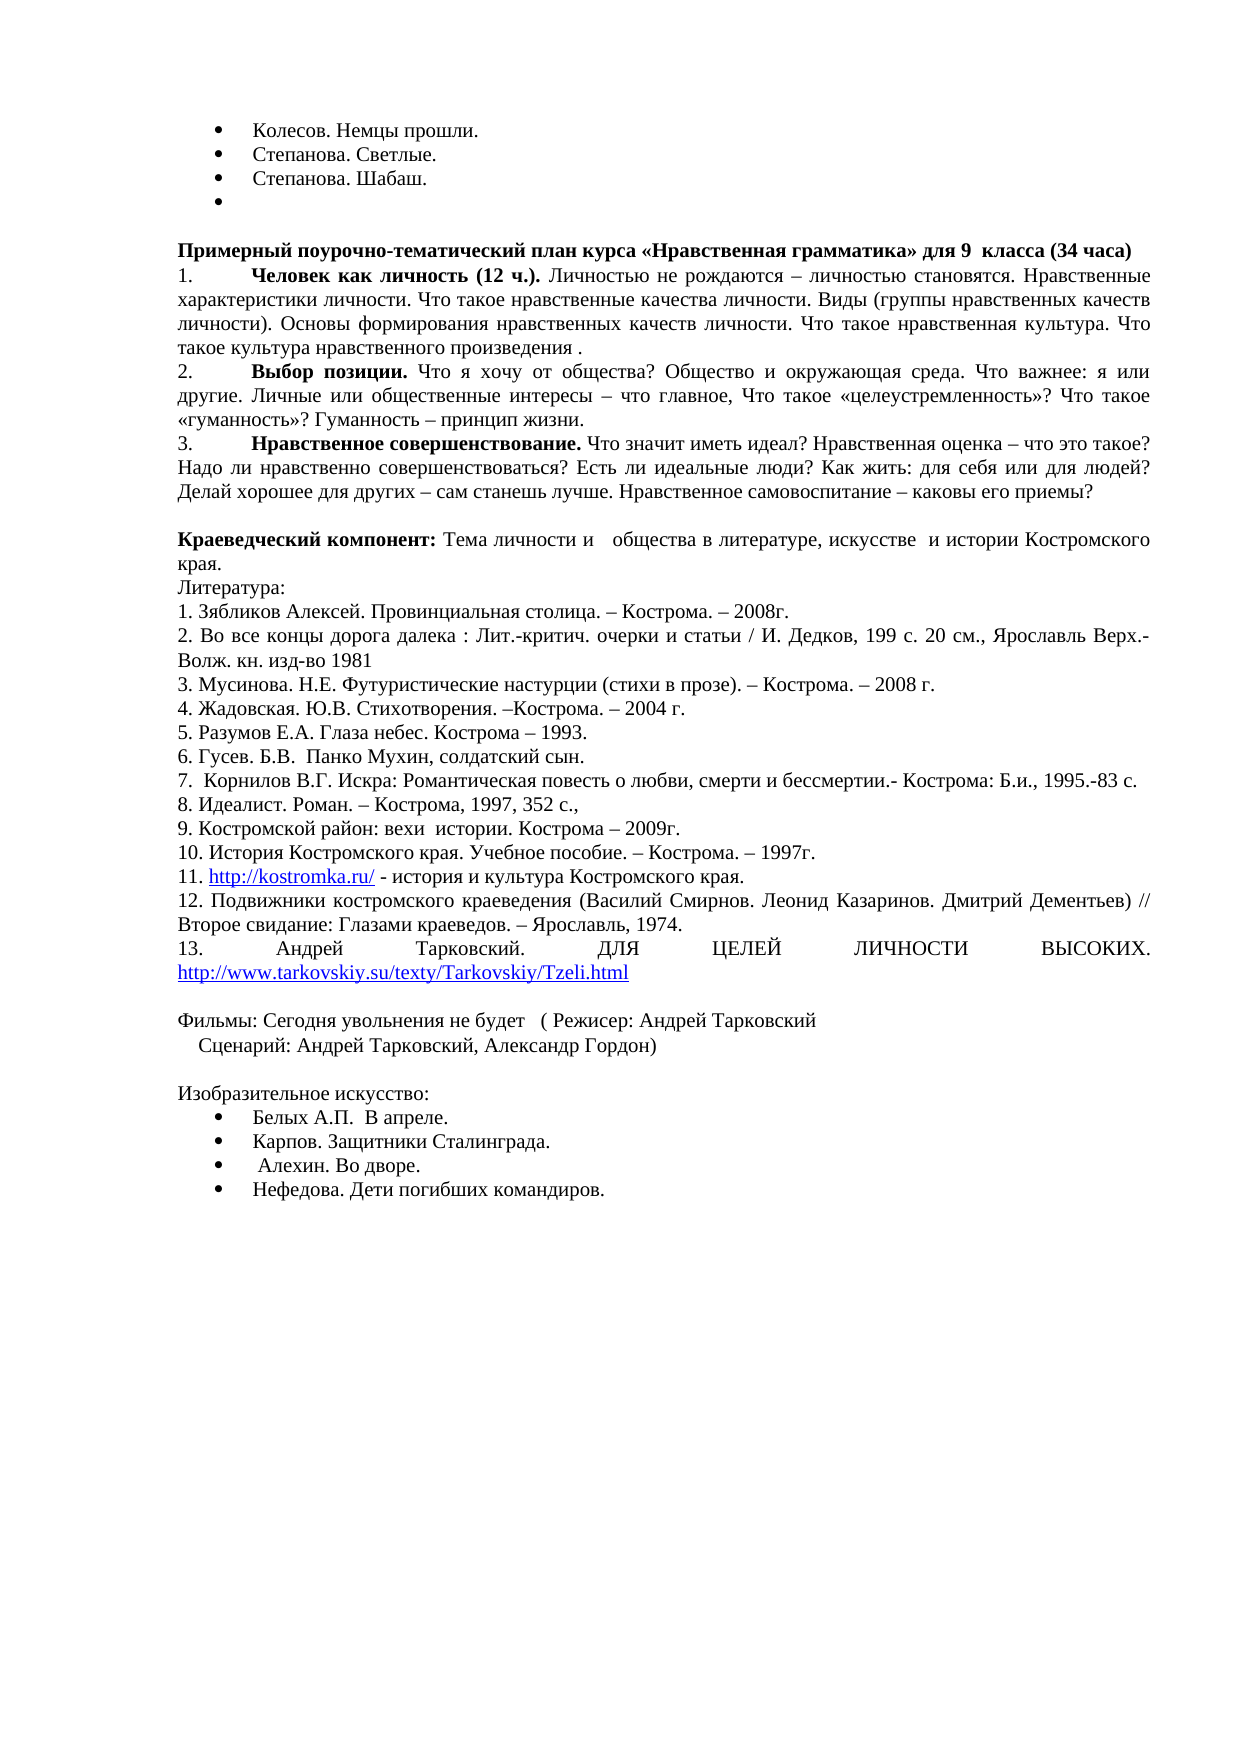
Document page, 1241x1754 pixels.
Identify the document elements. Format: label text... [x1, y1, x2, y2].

text Литература: [177, 575, 1152, 599]
list Белых А.П. В апреле. [215, 1105, 1152, 1129]
text 4. Жадовская. Ю.В. Стихотворения. –Кострома. – 2004 г. [177, 696, 1152, 720]
text 8. Идеалист. Роман. – Кострома, 1997, 352 с., [177, 792, 1152, 816]
list Алехин. Во дворе. [215, 1153, 1152, 1177]
list Нефедова. Дети погибших командиров. [215, 1177, 1152, 1201]
text Изобразительное искусство: [177, 1081, 1152, 1105]
text 6. Гусев. Б.В. Панко Мухин, солдатский сын. [177, 744, 1152, 768]
list Нравственное совершенствование. Что значит иметь идеал? Нравственная оценка – что это такое? Надо ли нравственно совершенствоваться? Есть ли идеальные люди? Как жить: для себя или для людей? Делай хорошее для других – сам станешь лучше. Нравственное самовоспитание – каковы его приемы? [177, 431, 1152, 503]
text Сценарий: Андрей Тарковский, Александр Гордон) [177, 1032, 1152, 1057]
text 12. Подвижники костромского краеведения (Василий Смирнов. Леонид Казаринов. Дмитрий Дементьев) // Второе свидание: Глазами краеведов. – Ярославль, 1974. [177, 888, 1152, 936]
text 11. http://kostromka.ru/ - история и культура Костромского края. [177, 864, 1152, 888]
text 7. Корнилов В.Г. Искра: Романтическая повесть о любви, смерти и бессмертии.- Кострома: Б.и., 1995.-83 с. [177, 768, 1152, 792]
list Колесов. Немцы прошли. [215, 118, 1152, 142]
text 1. Зябликов Алексей. Провинциальная столица. – Кострома. – 2008г. [177, 599, 1152, 623]
text 10. История Костромского края. Учебное пособие. – Кострома. – 1997г. [177, 840, 1152, 864]
text 3. Мусинова. Н.Е. Футуристические настурции (стихи в прозе). – Кострома. – 2008 г. [177, 672, 1152, 696]
text 2. Во все концы дорога далека : Лит.-критич. очерки и статьи / И. Дедков, 199 с. 20 см., Ярославль Верх.- Волж. кн. изд-во 1981 [177, 623, 1152, 672]
text 9. Костромской район: вехи истории. Кострома – 2009г. [177, 816, 1152, 840]
text Фильмы: Сегодня увольнения не будет ( Режисер: Андрей Тарковский [177, 1008, 1152, 1032]
list Степанова. Шабаш. [215, 166, 1152, 190]
list Карпов. Защитники Сталинграда. [215, 1129, 1152, 1153]
list Человек как личность (12 ч.). Личностью не рождаются – личностью становятся. Нравственные характеристики личности. Что такое нравственные качества личности. Виды (группы нравственных качеств личности). Основы формирования нравственных качеств личности. Что такое нравственная культура. Что такое культура нравственного произведения . [177, 262, 1152, 359]
text 13. Андрей Тарковский. ДЛЯ ЦЕЛЕЙ ЛИЧНОСТИ ВЫСОКИХ. http://www.tarkovskiy.su/texty/Tarkovskiy/Tzeli.html [177, 936, 1152, 984]
list Выбор позиции. Что я хочу от общества? Общество и окружающая среда. Что важнее: я или другие. Личные или общественные интересы – что главное, Что такое «целеустремленность»? Что такое «гуманность»? Гуманность – принцип жизни. [177, 359, 1152, 431]
text Примерный поурочно-тематический план курса «Нравственная грамматика» для 9 класса (34 часа) [177, 238, 1152, 262]
text 5. Разумов Е.А. Глаза небес. Кострома – 1993. [177, 720, 1152, 744]
list Степанова. Светлые. [215, 142, 1152, 166]
text Краеведческий компонент: Тема личности и общества в литературе, искусстве и истории Костромского края. [177, 527, 1152, 575]
